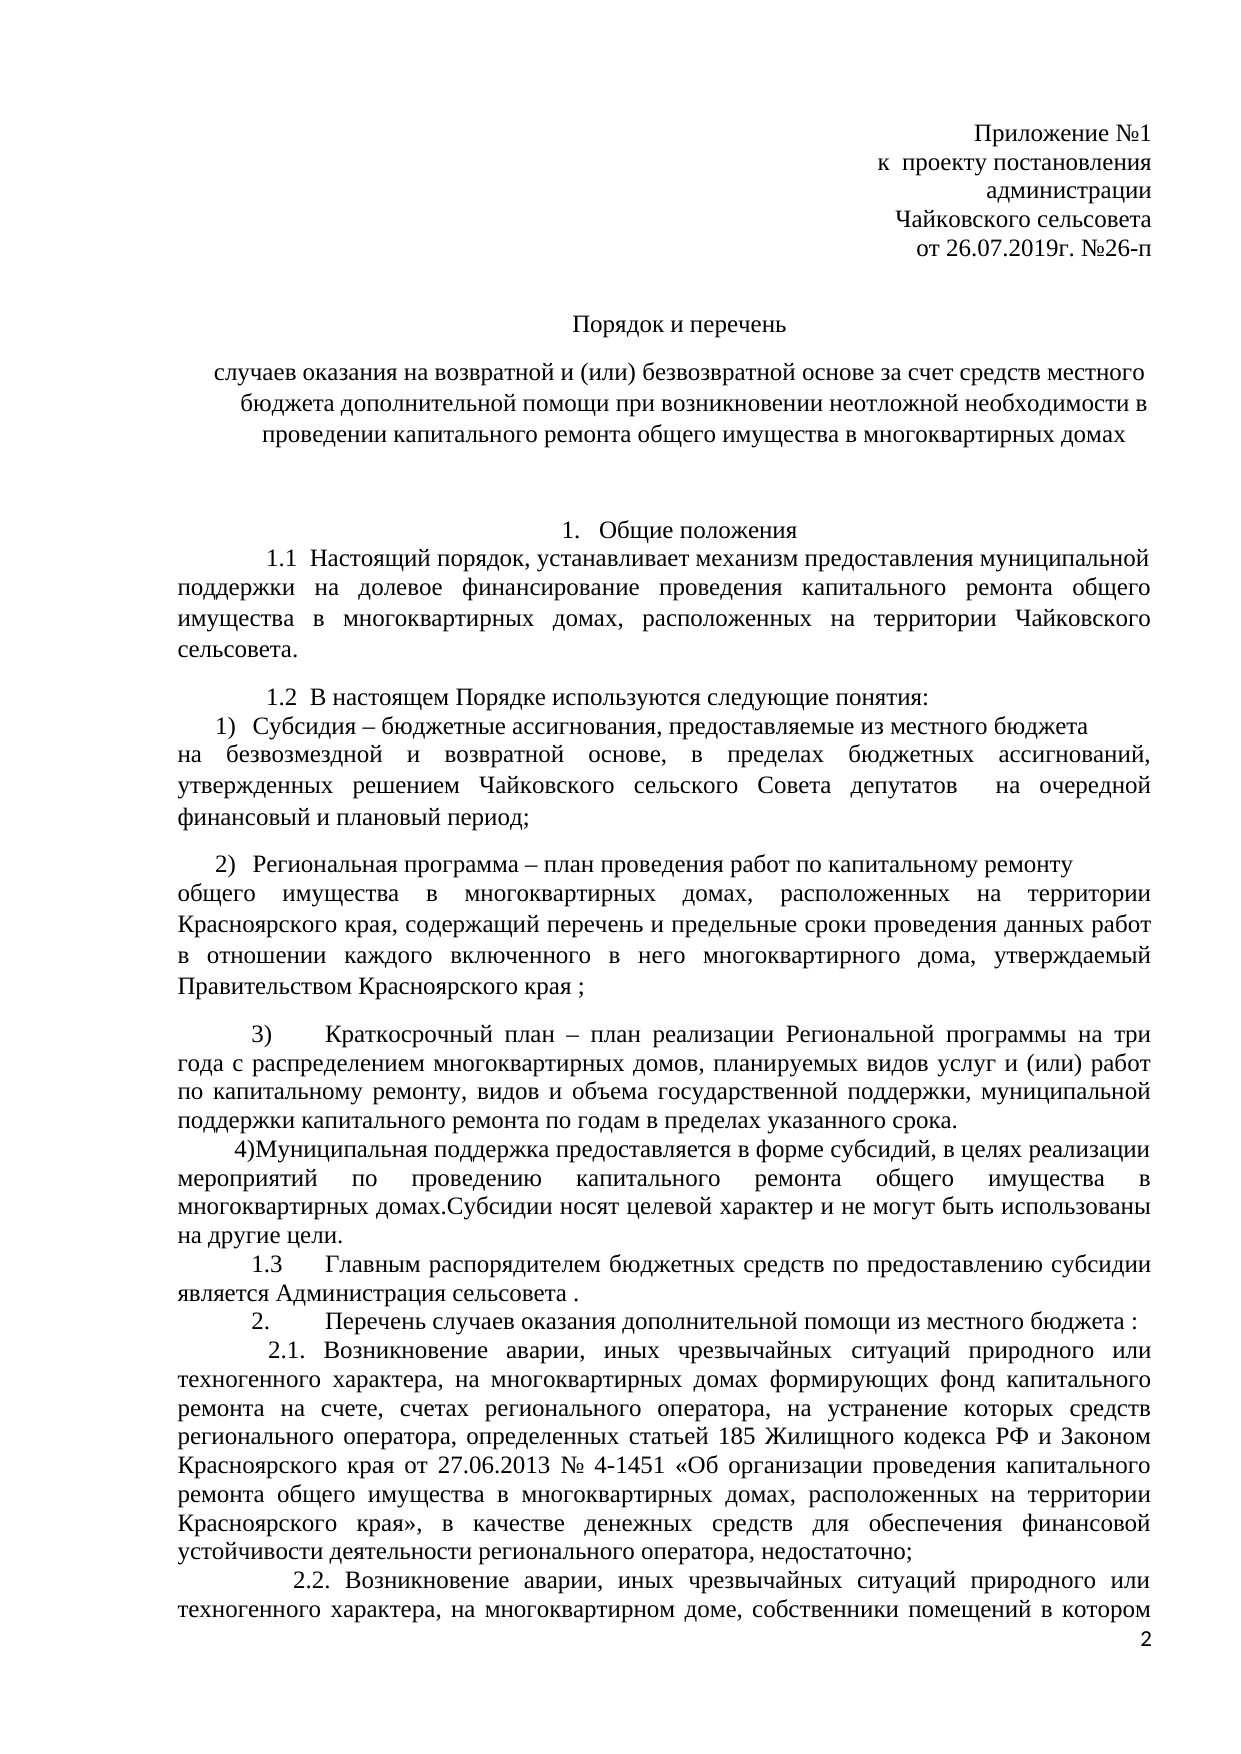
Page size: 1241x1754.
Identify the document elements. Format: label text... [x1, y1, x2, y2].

text общего имущества в многоквартирных домах, расположенных на территории Красноярского края, содержащий перечень и предельные сроки проведения данных работ в отношении каждого включенного в него многоквартирного дома, утверждаемый Правительством Красноярского края ; [177, 878, 1152, 1000]
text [177, 1565, 1152, 1623]
text Приложение №1 [177, 118, 1152, 147]
list Субсидия – бюджетные ассигнования, предоставляемые из местного бюджета [215, 711, 1152, 739]
list Главным распорядителем бюджетных средств по предоставлению субсидии является Администрация сельсовета . [177, 1249, 1152, 1306]
list Настоящий порядок, устанавливает механизм предоставления муниципальной [266, 543, 1152, 572]
text поддержки на долевое финансирование проведения капитального ремонта общего имущества в многоквартирных домах, расположенных на территории Чайковского сельсовета. [177, 572, 1152, 663]
list Общие положения [207, 515, 1152, 543]
text на безвозмездной и возвратной основе, в пределах бюджетных ассигнований, утвержденных решением Чайковского сельского Совета депутатов на очередной финансовый и плановый период; [177, 739, 1152, 830]
list Перечень случаев оказания дополнительной помощи из местного бюджета : [177, 1306, 1152, 1335]
list Региональная программа – план проведения работ по капитальному ремонту [215, 849, 1152, 878]
list В настоящем Порядке используются следующие понятия: [266, 682, 1152, 711]
list Краткосрочный план – план реализации Региональной программы на три года с распределением многоквартирных домов, планируемых видов услуг и (или) работ по капитальному ремонту, видов и объема государственной поддержки, муниципальной поддержки капитального ремонта по годам в пределах указанного срока. [177, 1019, 1152, 1134]
text случаев оказания на возвратной и (или) безвозвратной основе за счет средств местного бюджета дополнительной помощи при возникновении неотложной необходимости в проведении капитального ремонта общего имущества в многоквартирных домах [207, 357, 1152, 448]
text 4)Муниципальная поддержка предоставляется в форме субсидий, в целях реализации мероприятий по проведению капитального ремонта общего имущества в многоквартирных домах.Субсидии носят целевой характер и не могут быть использованы на другие цели. [177, 1134, 1152, 1249]
text к проекту постановления администрации [177, 147, 1152, 204]
text от 26.07.2019г. №26-п [177, 233, 1152, 262]
text Порядок и перечень [207, 309, 1152, 338]
text Чайковского сельсовета [177, 204, 1152, 233]
text 2.1. Возникновение аварии, иных чрезвычайных ситуаций природного или техногенного характера, на многоквартирных домах формирующих фонд капитального ремонта на счете, счетах регионального оператора, на устранение которых средств регионального оператора, определенных статьей 185 Жилищного кодекса РФ и Законом Красноярского края от 27.06.2013 № 4-1451 «Об организации проведения капитального ремонта общего имущества в многоквартирных домах, расположенных на территории Красноярского края», в качестве денежных средств для обеспечения финансовой устойчивости деятельности регионального оператора, недостаточно; [177, 1335, 1152, 1565]
